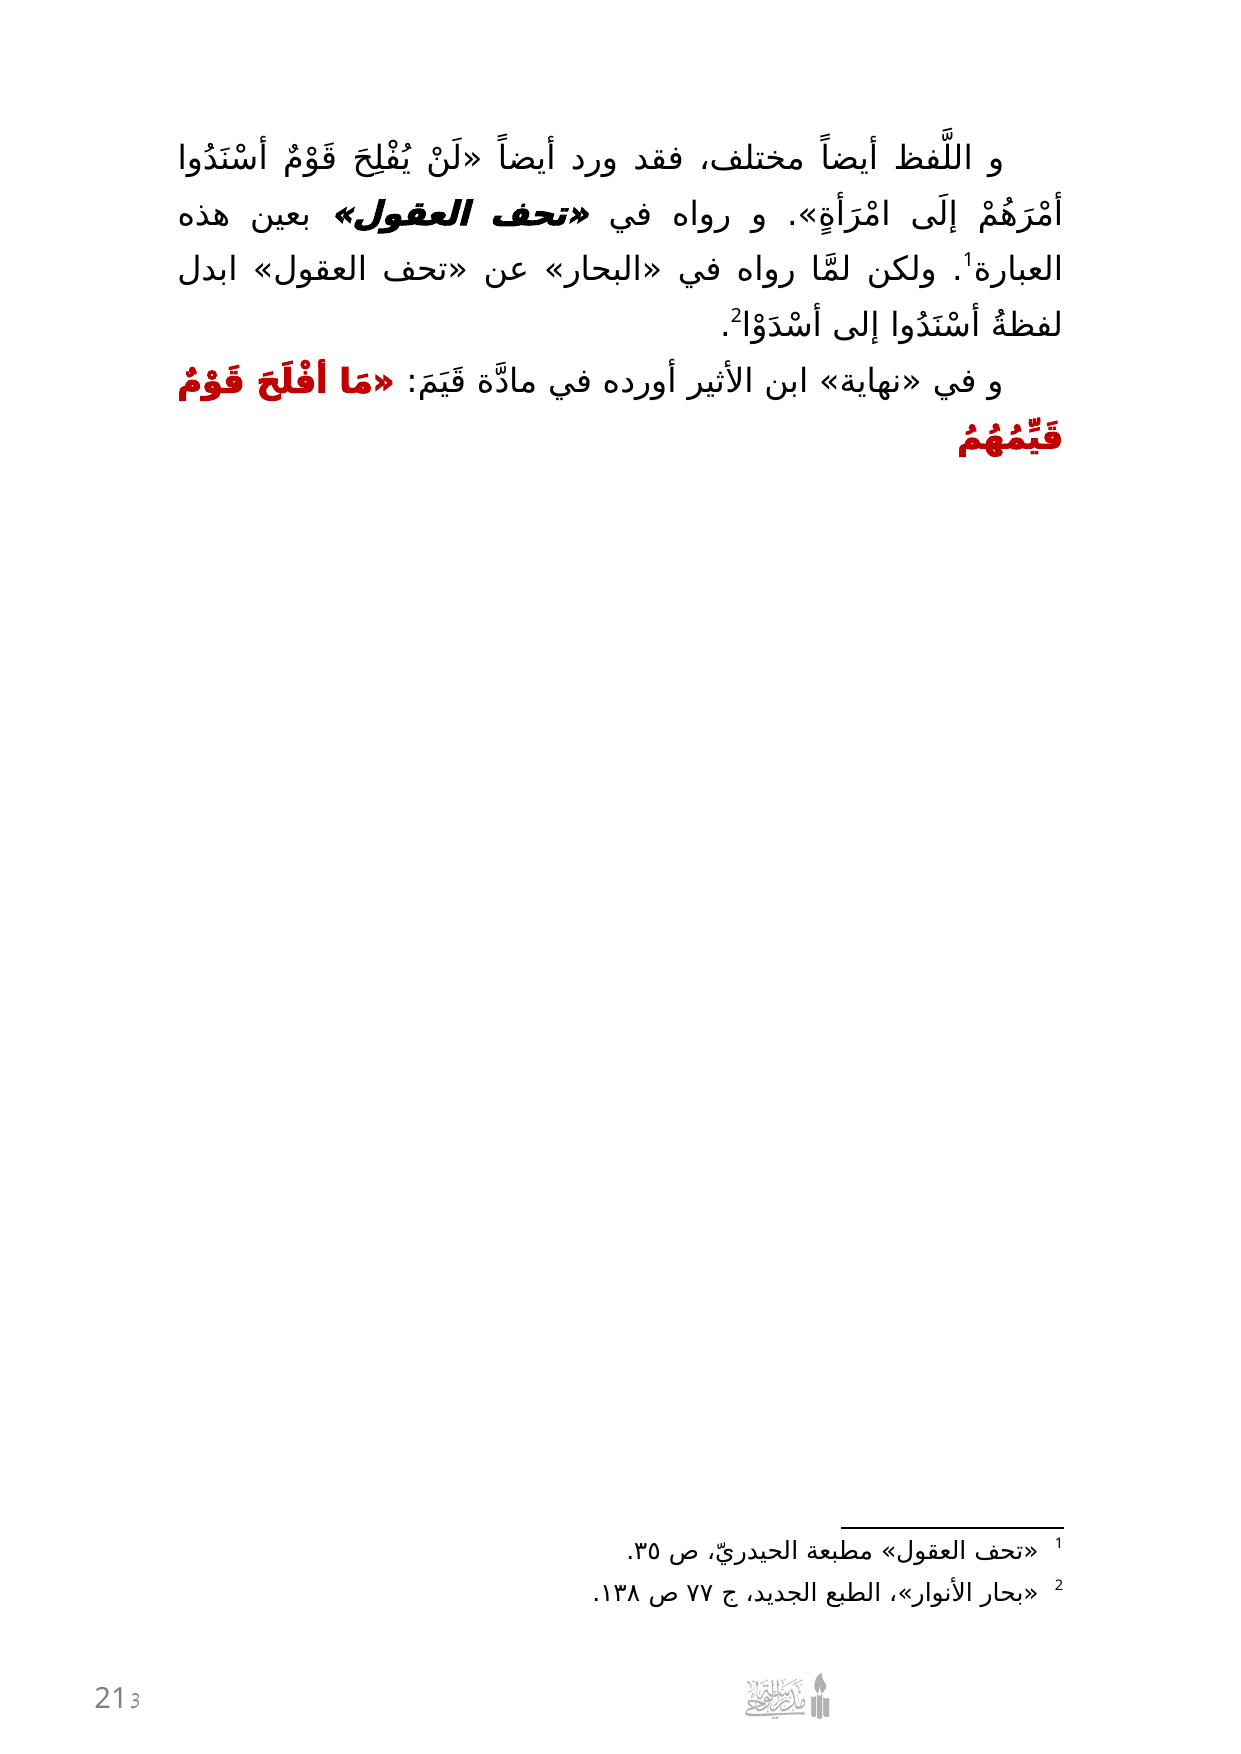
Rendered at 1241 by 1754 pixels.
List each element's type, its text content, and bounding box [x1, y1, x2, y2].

picture [745, 1672, 830, 1719]
text و اللَّفظ أيضاً مختلف، فقد ورد أيضاً «لَنْ يُفْلِحَ قَوْمٌ أسْنَدُوا أمْرَهُمْ إلَى امْرَأةٍ». و رواه في «تحف العقول» بعين هذه العبارة. ولكن لمَّا رواه في «البحار» عن «تحف العقول» ابدل لفظةُ أسْنَدُوا إلى أسْدَوْا. [177, 136, 1063, 359]
text و في «نهاية» ابن الأثير أورده في مادَّة قَيَمَ: «مَا أفْلَحَ قَوْمٌ قَيِّمُهُمُ‏ [177, 359, 1063, 471]
